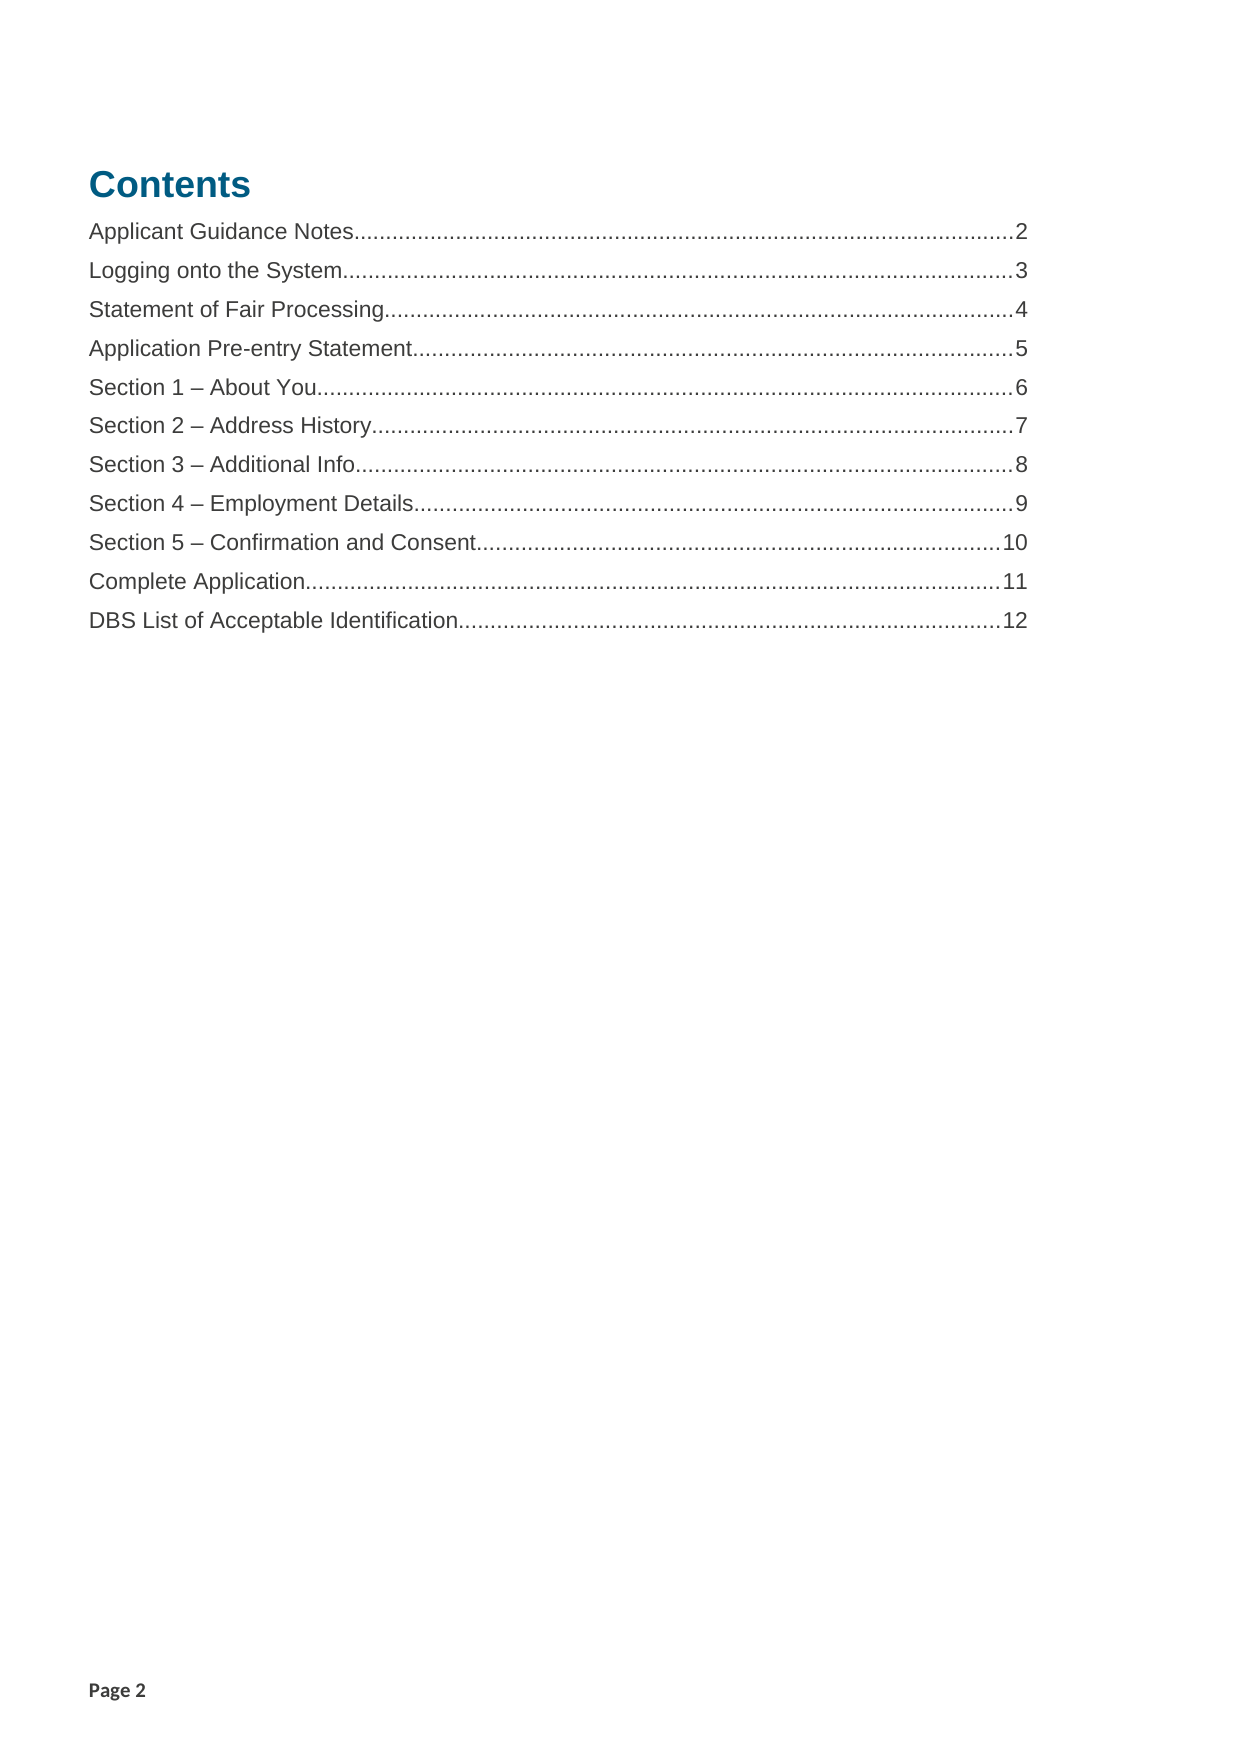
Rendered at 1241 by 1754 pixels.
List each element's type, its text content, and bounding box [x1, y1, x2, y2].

text Section 2 – Address History 7 [89, 412, 1152, 439]
text Statement of Fair Processing 4 [89, 296, 1152, 322]
text Contents [89, 162, 1152, 206]
text Section 5 – Confirmation and Consent 10 [89, 529, 1152, 555]
text Section 4 – Employment Details 9 [89, 490, 1152, 516]
text Applicant Guidance Notes 2 [89, 218, 1152, 244]
text DBS List of Acceptable Identification 12 [89, 607, 1152, 633]
text Section 3 – Additional Info 8 [89, 451, 1152, 478]
text Logging onto the System 3 [89, 257, 1152, 283]
text Complete Application 11 [89, 568, 1152, 594]
text Section 1 – About You 6 [89, 373, 1152, 400]
text Application Pre-entry Statement 5 [89, 335, 1152, 361]
